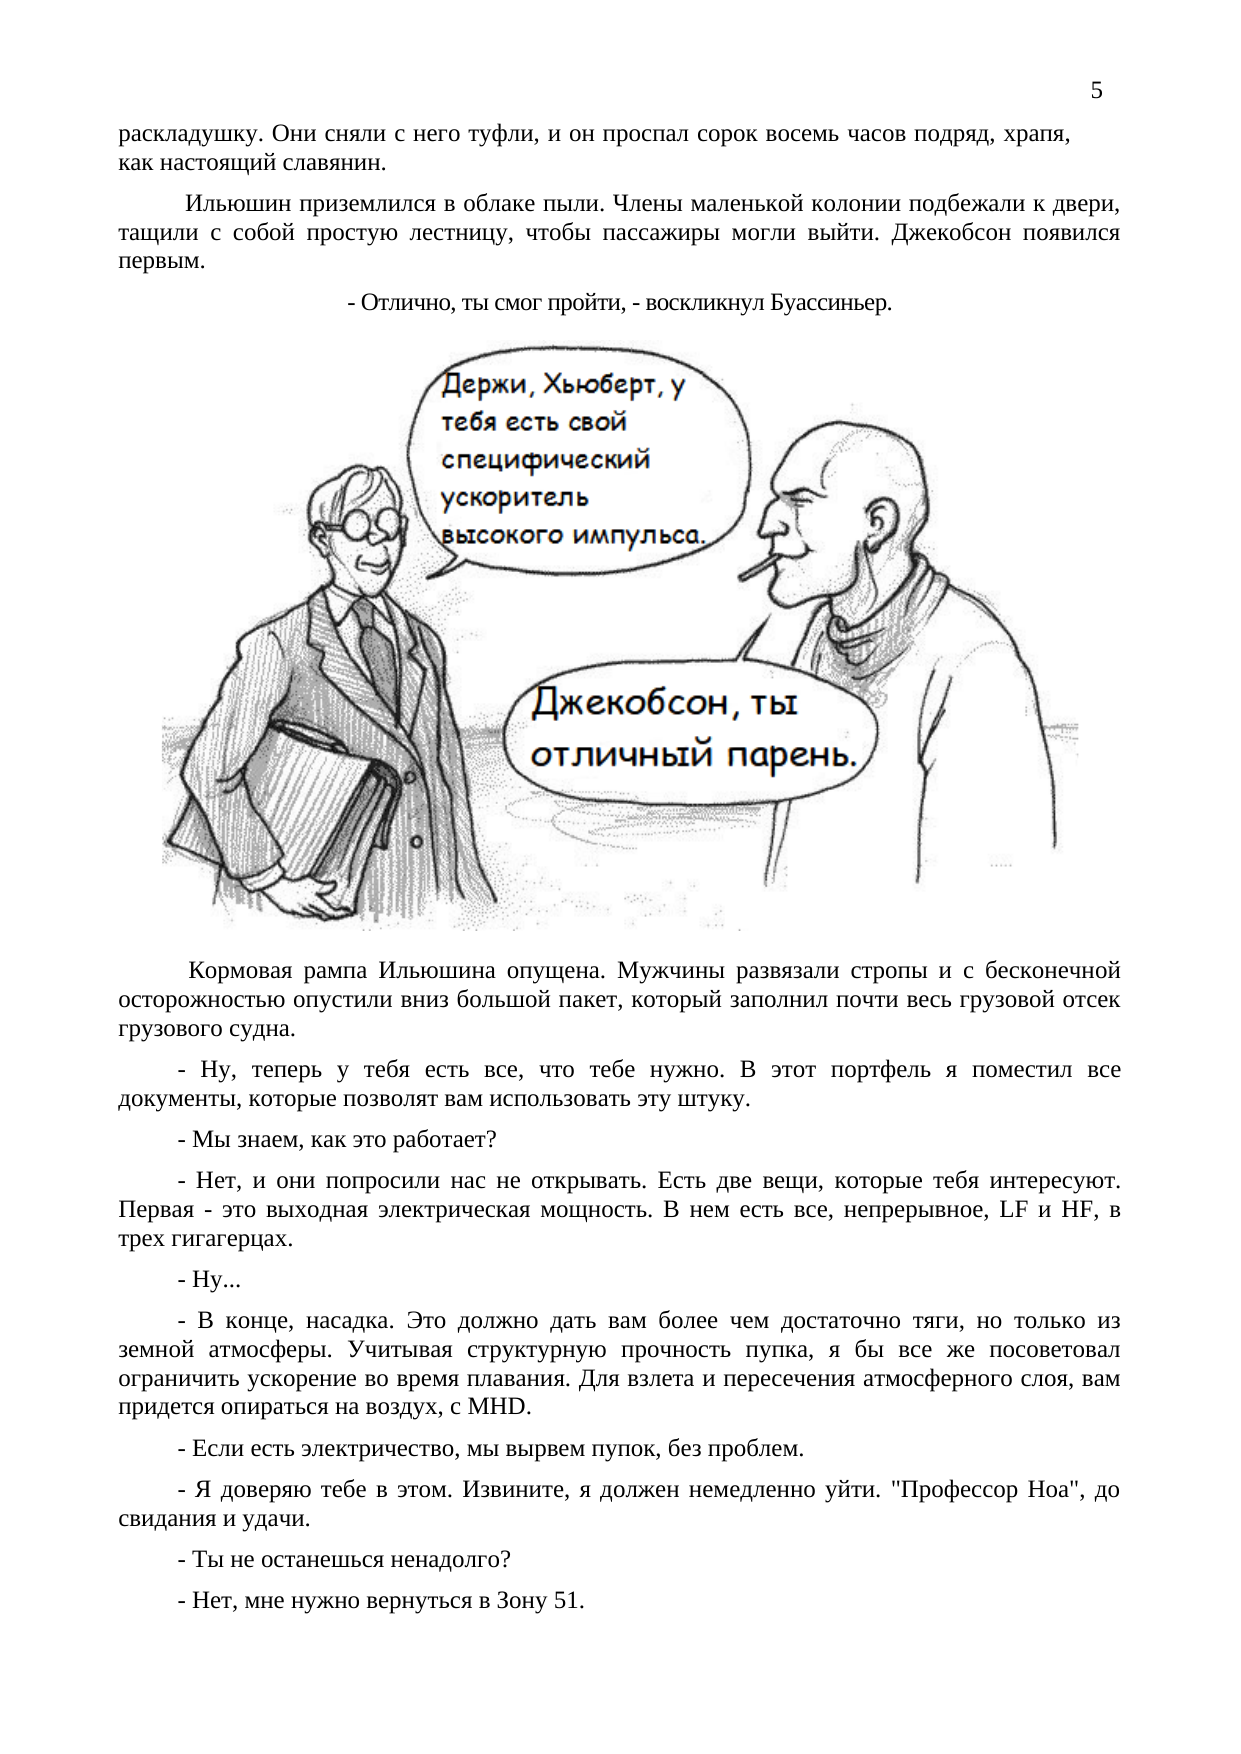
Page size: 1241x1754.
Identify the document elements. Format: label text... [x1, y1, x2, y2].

text - Нет, и они попросили нас не открывать. Есть две вещи, которые тебя интересуют. Первая - это выходная электрическая мощность. В нем есть все, непрерывное, LF и HF, в трех гигагерцах. [118, 1165, 1122, 1251]
text - Нет, мне нужно вернуться в Зону 51. [118, 1585, 1122, 1614]
text Ильюшин приземлился в облаке пыли. Члены маленькой колонии подбежали к двери, тащили с собой простую лестницу, чтобы пассажиры могли выйти. Джекобсон появился первым. [118, 188, 1122, 274]
text - Отлично, ты смог пройти, - воскликнул Буассиньер. [118, 287, 1122, 316]
text - Я доверяю тебе в этом. Извините, я должен немедленно уйти. "Профессор Ноа", до свидания и удачи. [118, 1474, 1122, 1531]
text - Ну, теперь у тебя есть все, что тебе нужно. В этот портфель я поместил все документы, которые позволят вам использовать эту штуку. [118, 1054, 1122, 1111]
text - В конце, насадка. Это должно дать вам более чем достаточно тяги, но только из земной атмосферы. Учитывая структурную прочность пупка, я бы все же посоветовал ограничить ускорение во время плавания. Для взлета и пересечения атмосферного слоя, вам придется опираться на воздух, с MHD. [118, 1305, 1122, 1420]
text - Ты не останешься ненадолго? [118, 1544, 1122, 1573]
text Кормовая рампа Ильюшина опущена. Мужчины развязали стропы и с бесконечной осторожностью опустили вниз большой пакет, который заполнил почти весь грузовой отсек грузового судна. [118, 955, 1122, 1041]
text - Ну... [118, 1264, 1122, 1293]
text - Если есть электричество, мы вырвем пупок, без проблем. [118, 1433, 1122, 1461]
text - Мы знаем, как это работает? [118, 1124, 1122, 1153]
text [118, 118, 1122, 176]
picture [161, 340, 1079, 931]
